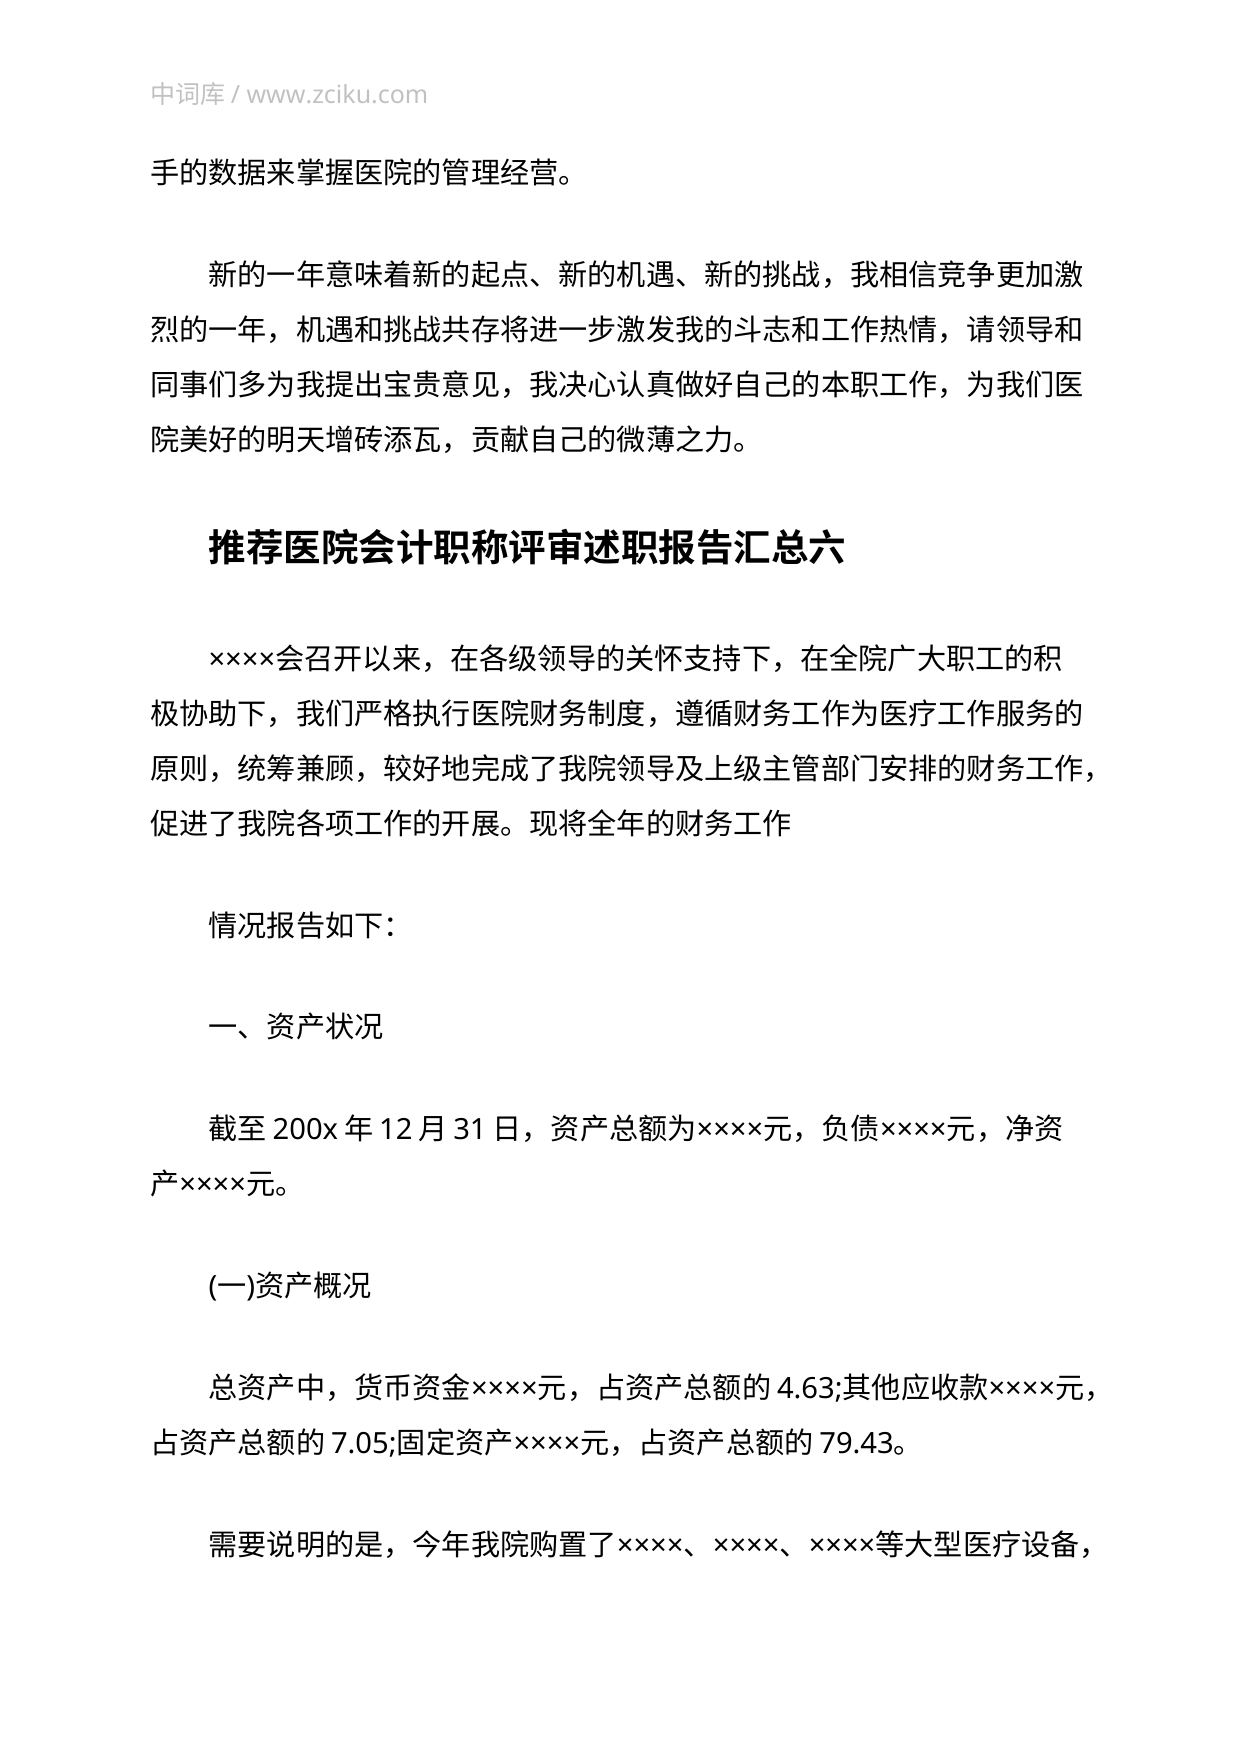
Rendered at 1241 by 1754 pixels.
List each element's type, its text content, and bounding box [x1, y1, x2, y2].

text 新的一年意味着新的起点、新的机遇、新的挑战，我相信竞争更加激烈的一年，机遇和挑战共存将进一步激发我的斗志和工作热情，请领导和同事们多为我提出宝贵意见，我决心认真做好自己的本职工作，为我们医院美好的明天增砖添瓦，贡献自己的微薄之力。 [150, 252, 1090, 459]
text 截至200x年12月31日，资产总额为××××元，负债××××元，净资产××××元。 [150, 1106, 1090, 1203]
text ××××会召开以来，在各级领导的关怀支持下，在全院广大职工的积极协助下，我们严格执行医院财务制度，遵循财务工作为医疗工作服务的原则，统筹兼顾，较好地完成了我院领导及上级主管部门安排的财务工作，促进了我院各项工作的开展。现将全年的财务工作 [150, 636, 1090, 843]
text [150, 1522, 1090, 1564]
text (一)资产概况 [150, 1263, 1090, 1305]
text 一、资产状况 [150, 1004, 1090, 1046]
text 总资产中，货币资金××××元，占资产总额的4.63;其他应收款××××元，占资产总额的7.05;固定资产××××元，占资产总额的79.43。 [150, 1365, 1090, 1462]
text 推荐医院会计职称评审述职报告汇总六 [150, 518, 1090, 572]
text 情况报告如下： [150, 902, 1090, 944]
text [150, 150, 1090, 192]
